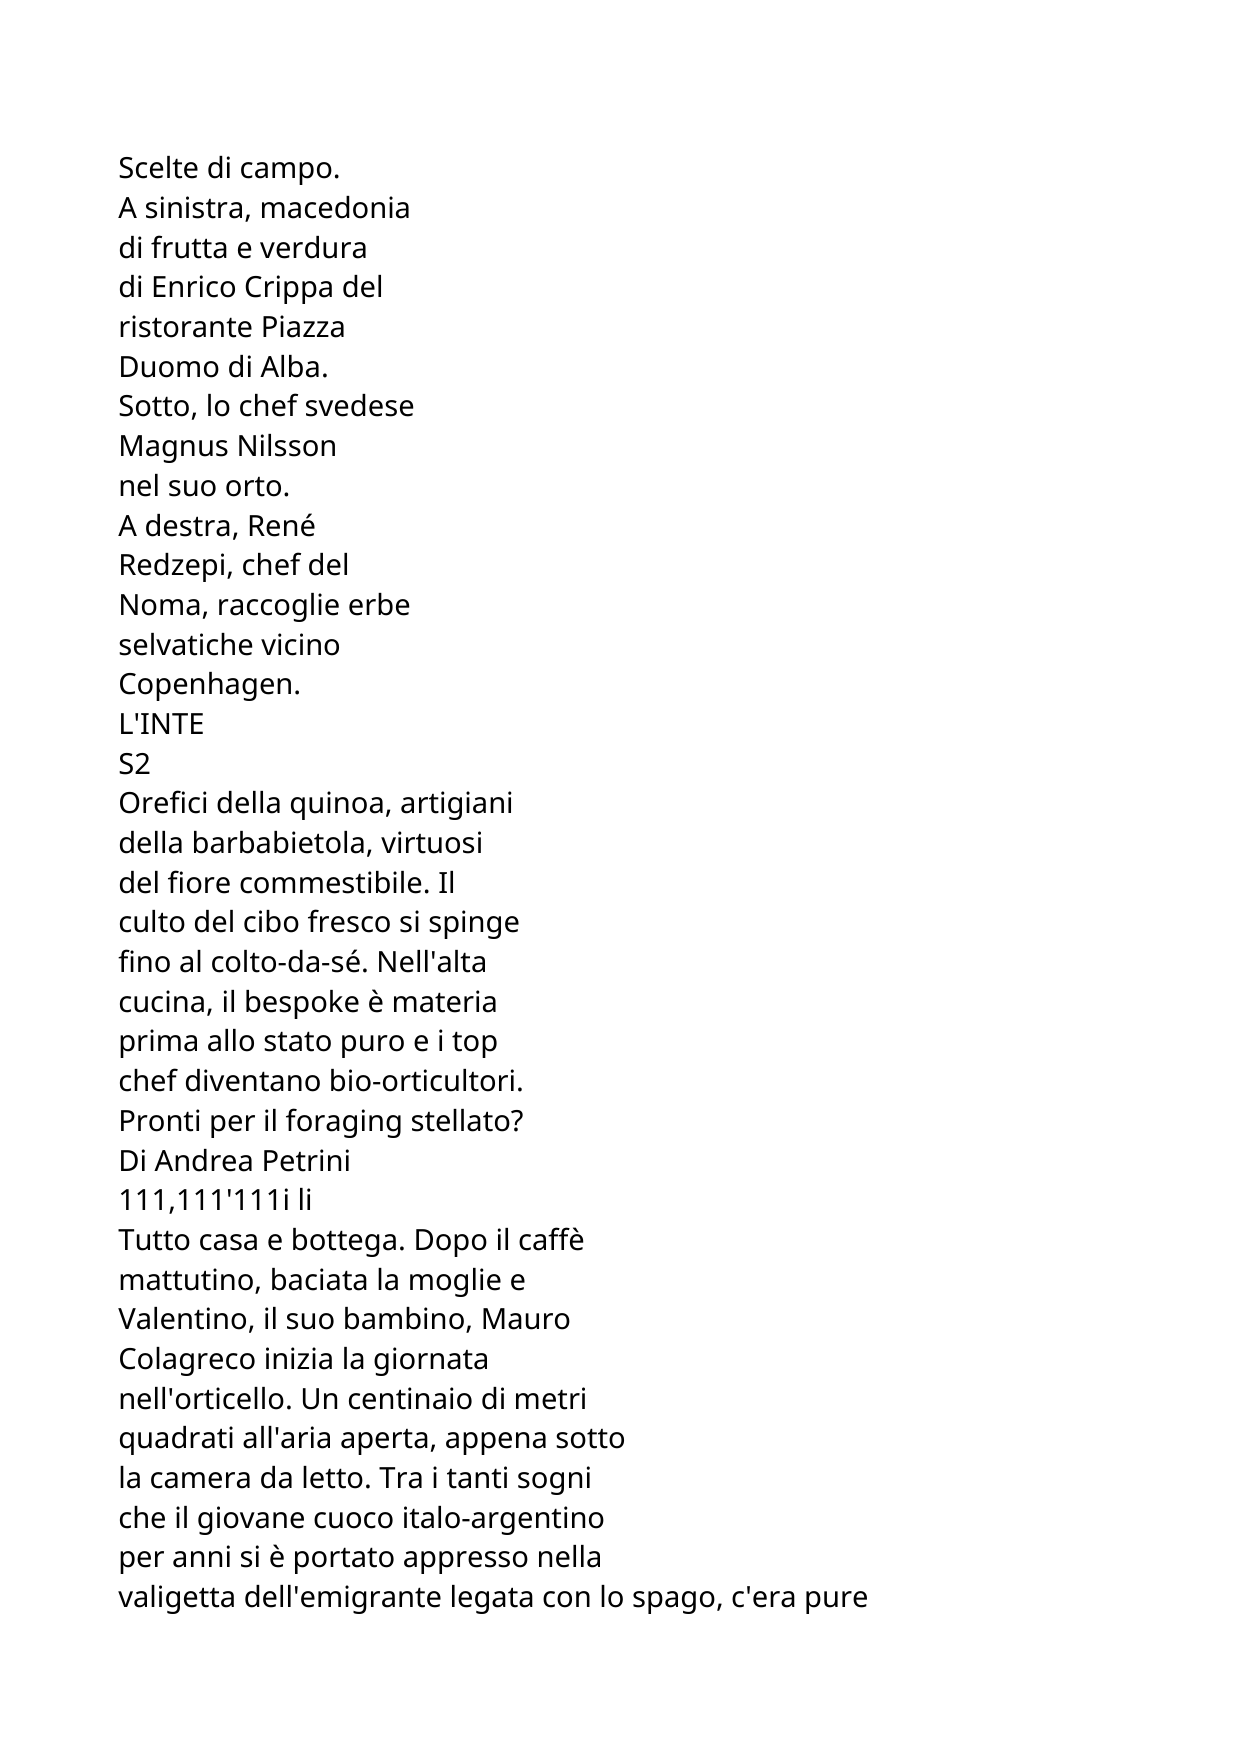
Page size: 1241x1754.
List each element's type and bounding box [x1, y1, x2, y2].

text [118, 148, 1122, 1616]
